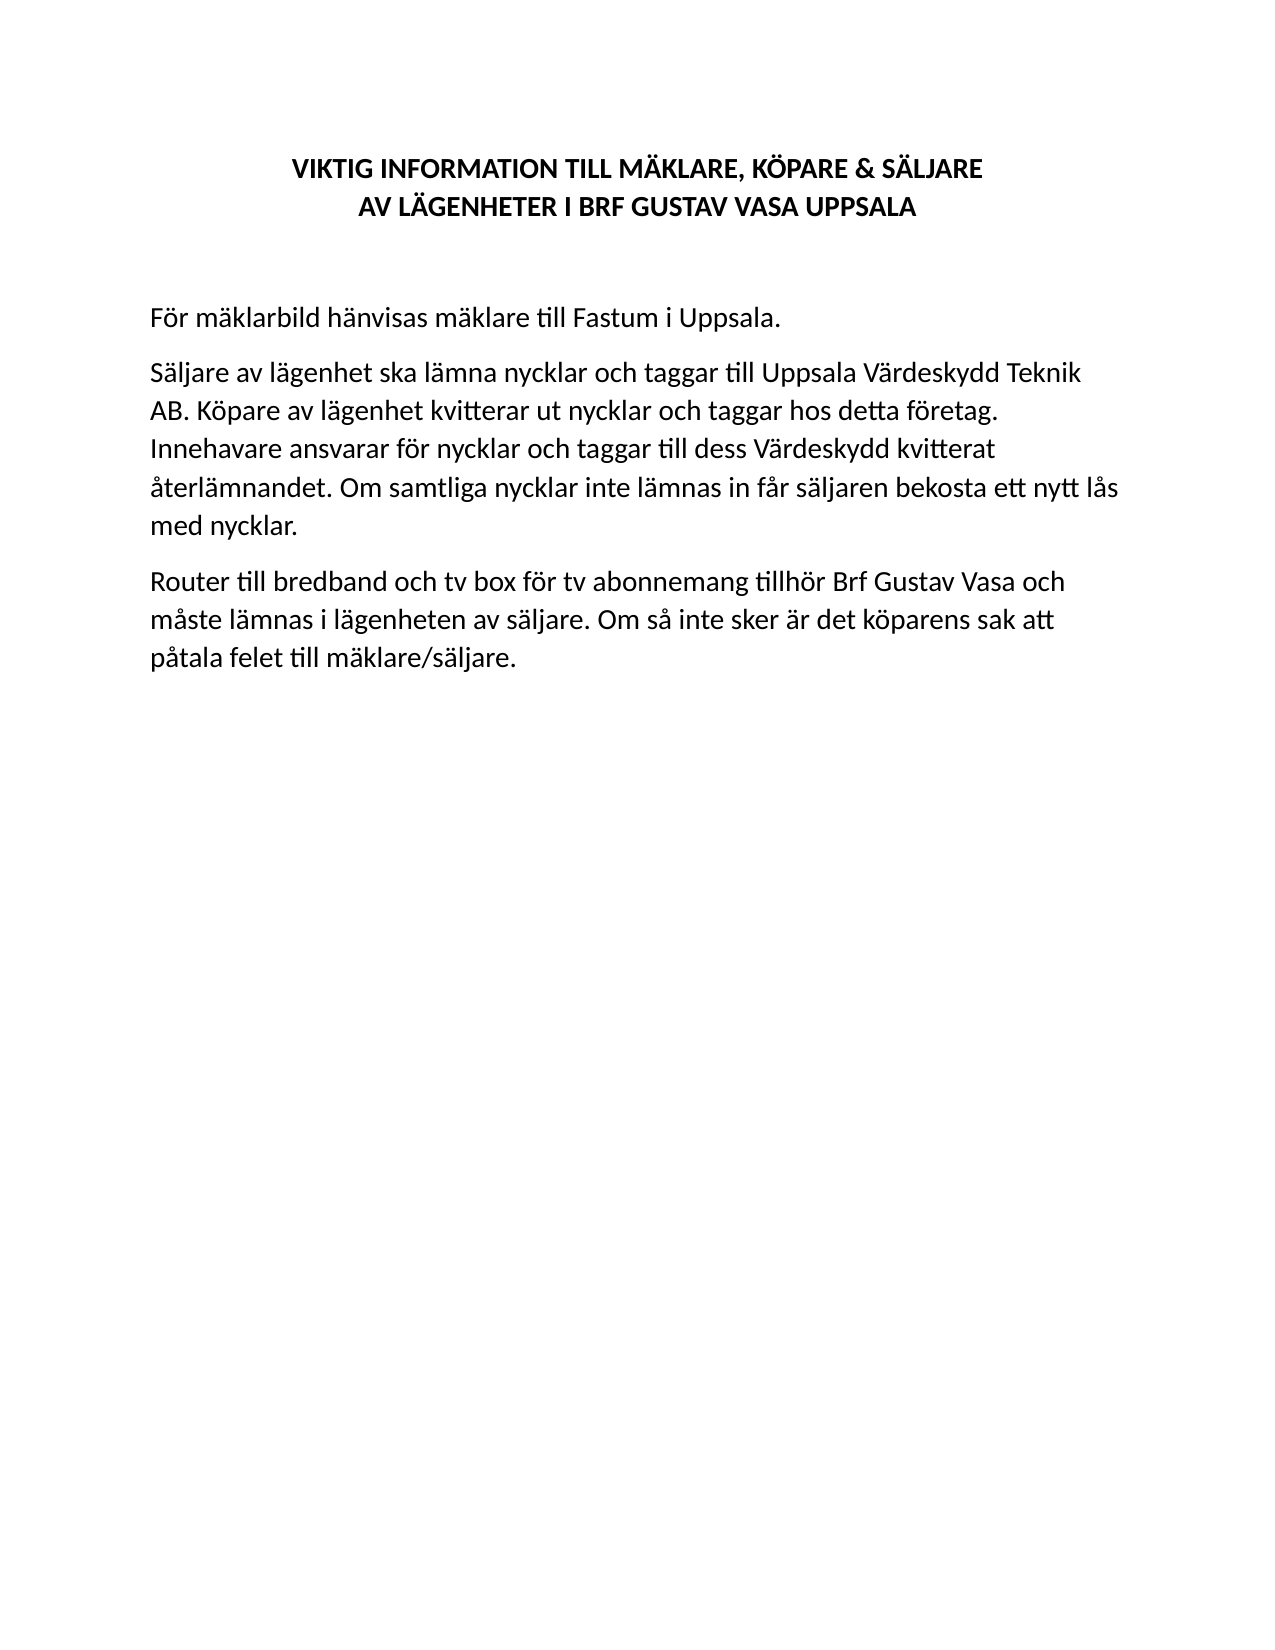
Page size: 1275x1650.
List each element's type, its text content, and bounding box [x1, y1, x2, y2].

text VIKTIG INFORMATION TILL MÄKLARE, KÖPARE & SÄLJARE AV LÄGENHETER I BRF GUSTAV VASA UPPSALA [150, 150, 1125, 224]
text För mäklarbild hänvisas mäklare till Fastum i Uppsala. [150, 299, 1125, 334]
text Router till bredband och tv box för tv abonnemang tillhör Brf Gustav Vasa och måste lämnas i lägenheten av säljare. Om så inte sker är det köparens sak att påtala felet till mäklare/säljare. [150, 563, 1125, 675]
text Säljare av lägenhet ska lämna nycklar och taggar till Uppsala Värdeskydd Teknik AB. Köpare av lägenhet kvitterar ut nycklar och taggar hos detta företag. Innehavare ansvarar för nycklar och taggar till dess Värdeskydd kvitterat återlämnandet. Om samtliga nycklar inte lämnas in får säljaren bekosta ett nytt lås med nycklar. [150, 354, 1125, 543]
